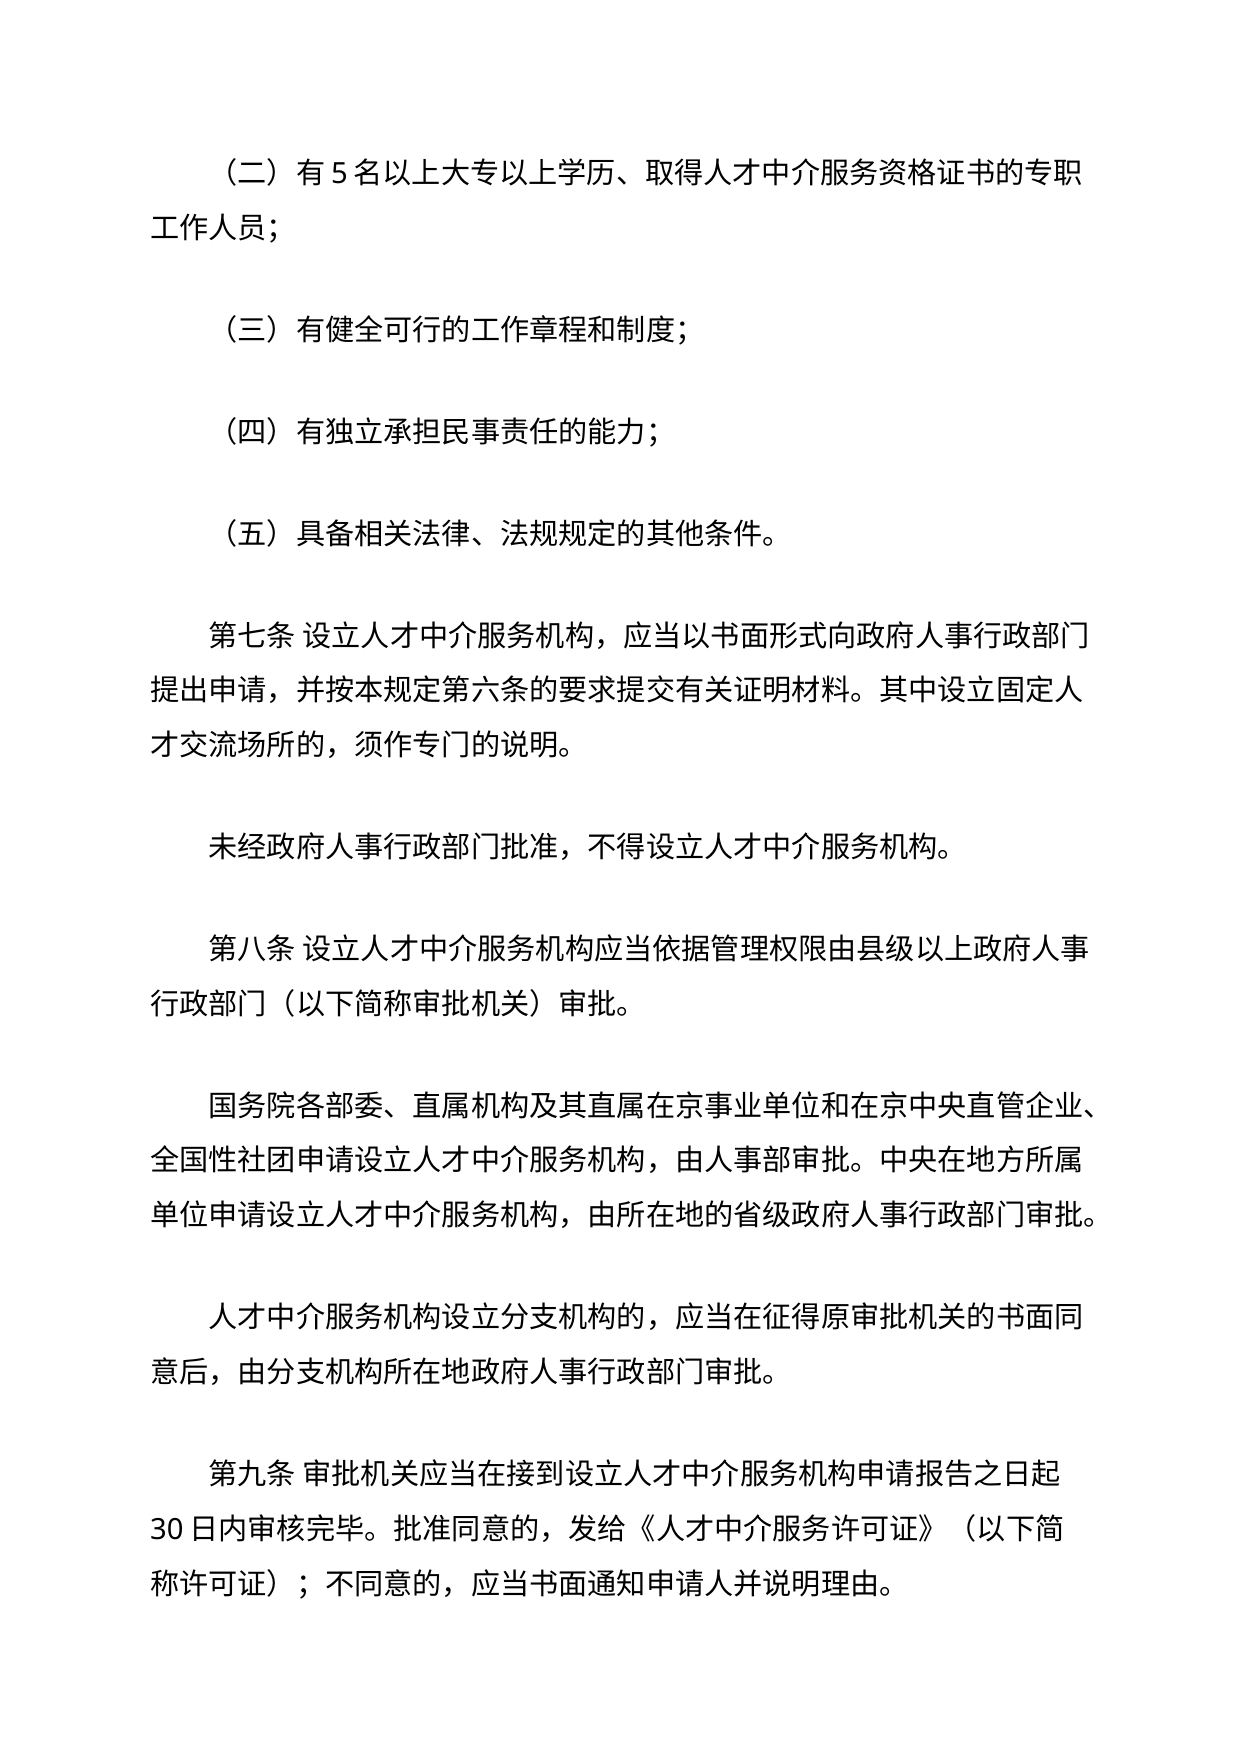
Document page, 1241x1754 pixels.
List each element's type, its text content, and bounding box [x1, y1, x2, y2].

text 国务院各部委、直属机构及其直属在京事业单位和在京中央直管企业、全国性社团申请设立人才中介服务机构，由人事部审批。中央在地方所属单位申请设立人才中介服务机构，由所在地的省级政府人事行政部门审批。 [150, 1082, 1090, 1234]
text （四）有独立承担民事责任的能力； [150, 408, 1090, 451]
text 第八条 设立人才中介服务机构应当依据管理权限由县级以上政府人事行政部门（以下简称审批机关）审批。 [150, 925, 1090, 1023]
text （三）有健全可行的工作章程和制度； [150, 307, 1090, 349]
text 第七条 设立人才中介服务机构，应当以书面形式向政府人事行政部门提出申请，并按本规定第六条的要求提交有关证明材料。其中设立固定人才交流场所的，须作专门的说明。 [150, 612, 1090, 764]
text 未经政府人事行政部门批准，不得设立人才中介服务机构。 [150, 824, 1090, 866]
text （五）具备相关法律、法规规定的其他条件。 [150, 510, 1090, 553]
text 第九条 审批机关应当在接到设立人才中介服务机构申请报告之日起30日内审核完毕。批准同意的，发给《人才中介服务许可证》（以下简称许可证）；不同意的，应当书面通知申请人并说明理由。 [150, 1450, 1090, 1602]
text 人才中介服务机构设立分支机构的，应当在征得原审批机关的书面同意后，由分支机构所在地政府人事行政部门审批。 [150, 1294, 1090, 1391]
text （二）有5名以上大专以上学历、取得人才中介服务资格证书的专职工作人员； [150, 150, 1090, 247]
